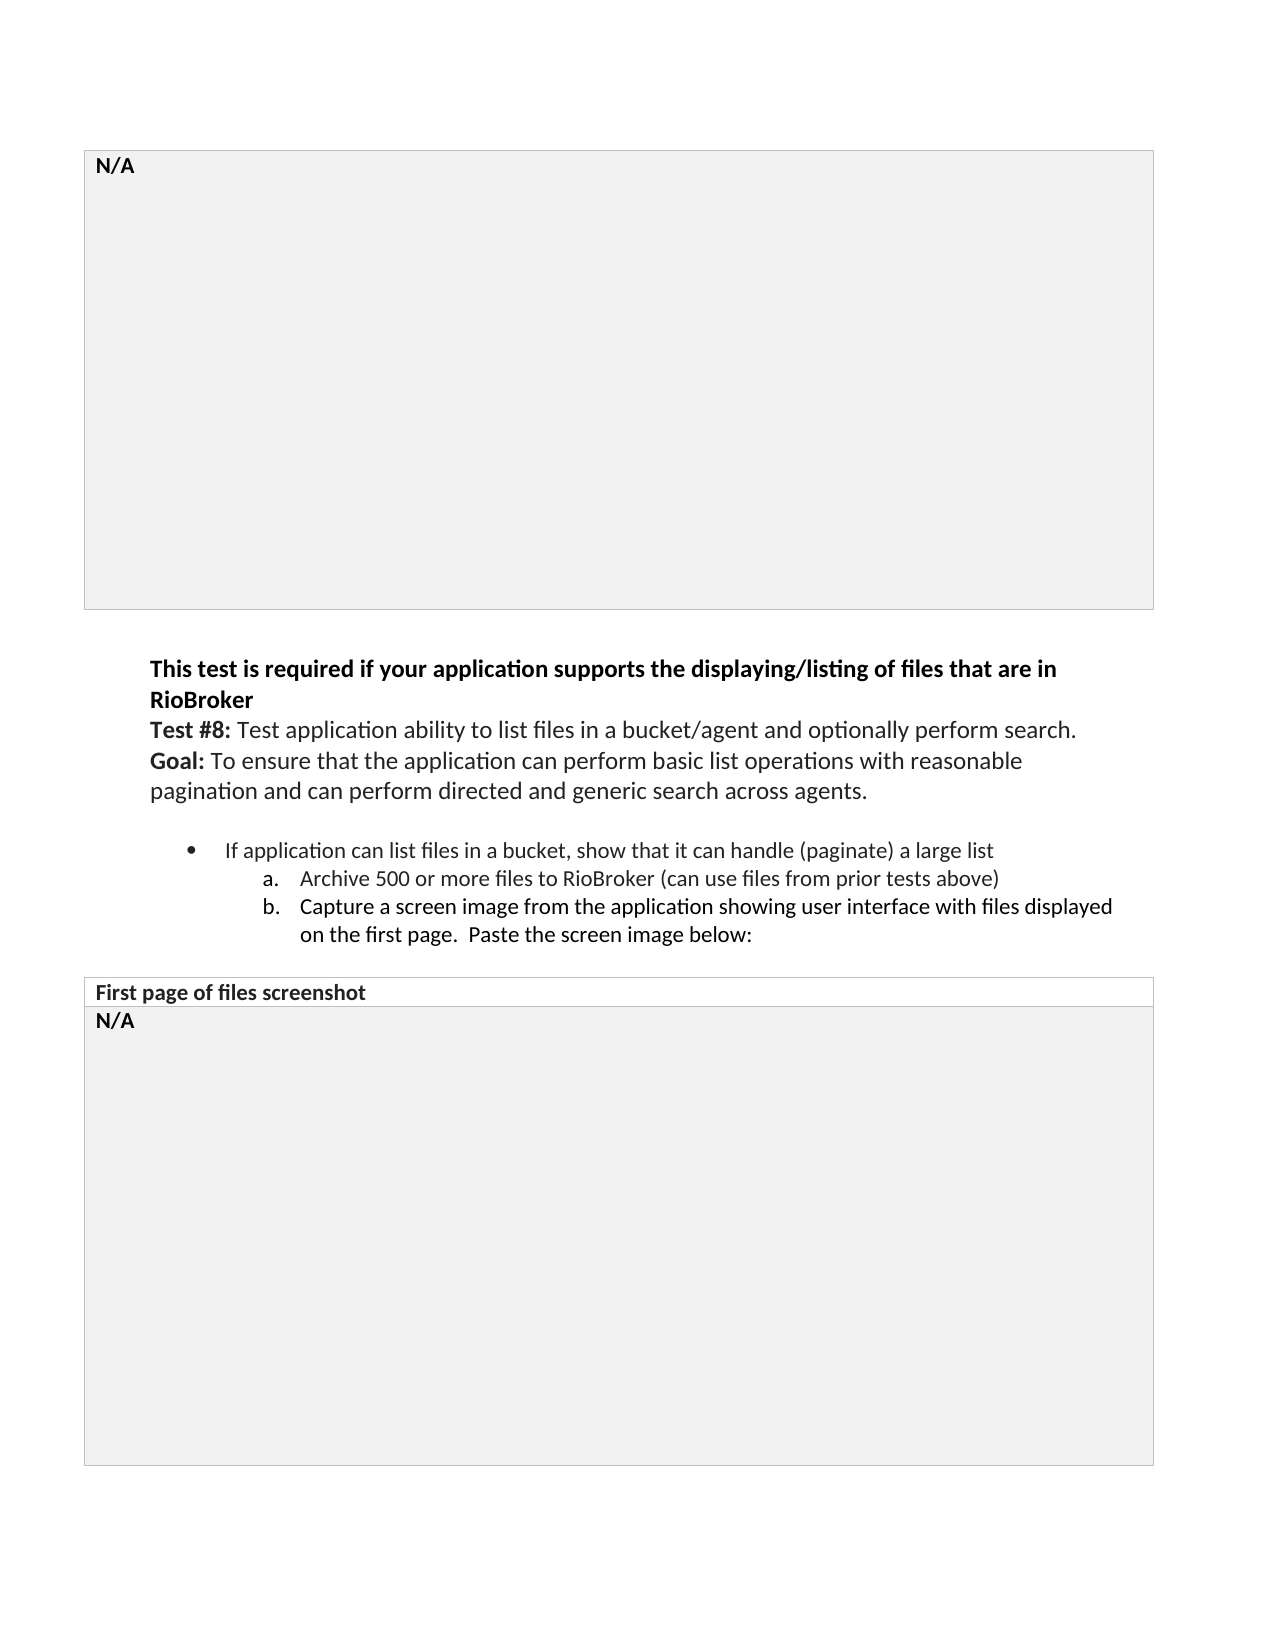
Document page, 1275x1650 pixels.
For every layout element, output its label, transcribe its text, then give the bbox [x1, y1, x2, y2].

table_cell N/A [85, 1007, 1153, 1465]
text This test is required if your application supports the displaying/listing of files that are in RioBroker [150, 653, 1125, 714]
list If application can list files in a bucket, show that it can handle (paginate) a large list [187, 836, 1125, 864]
list Capture a screen image from the application showing user interface with files displayed on the first page. Paste the screen image below: [262, 892, 1125, 977]
text Test #8: Test application ability to list files in a bucket/agent and optionally perform search. [150, 714, 1125, 745]
list Archive 500 or more files to RioBroker (can use files from prior tests above) [262, 864, 1125, 892]
table_header First page of files screenshot [85, 978, 1153, 1006]
table_cell N/A [85, 151, 1153, 609]
text Goal: To ensure that the application can perform basic list operations with reasonable pagination and can perform directed and generic search across agents. [150, 745, 1125, 806]
